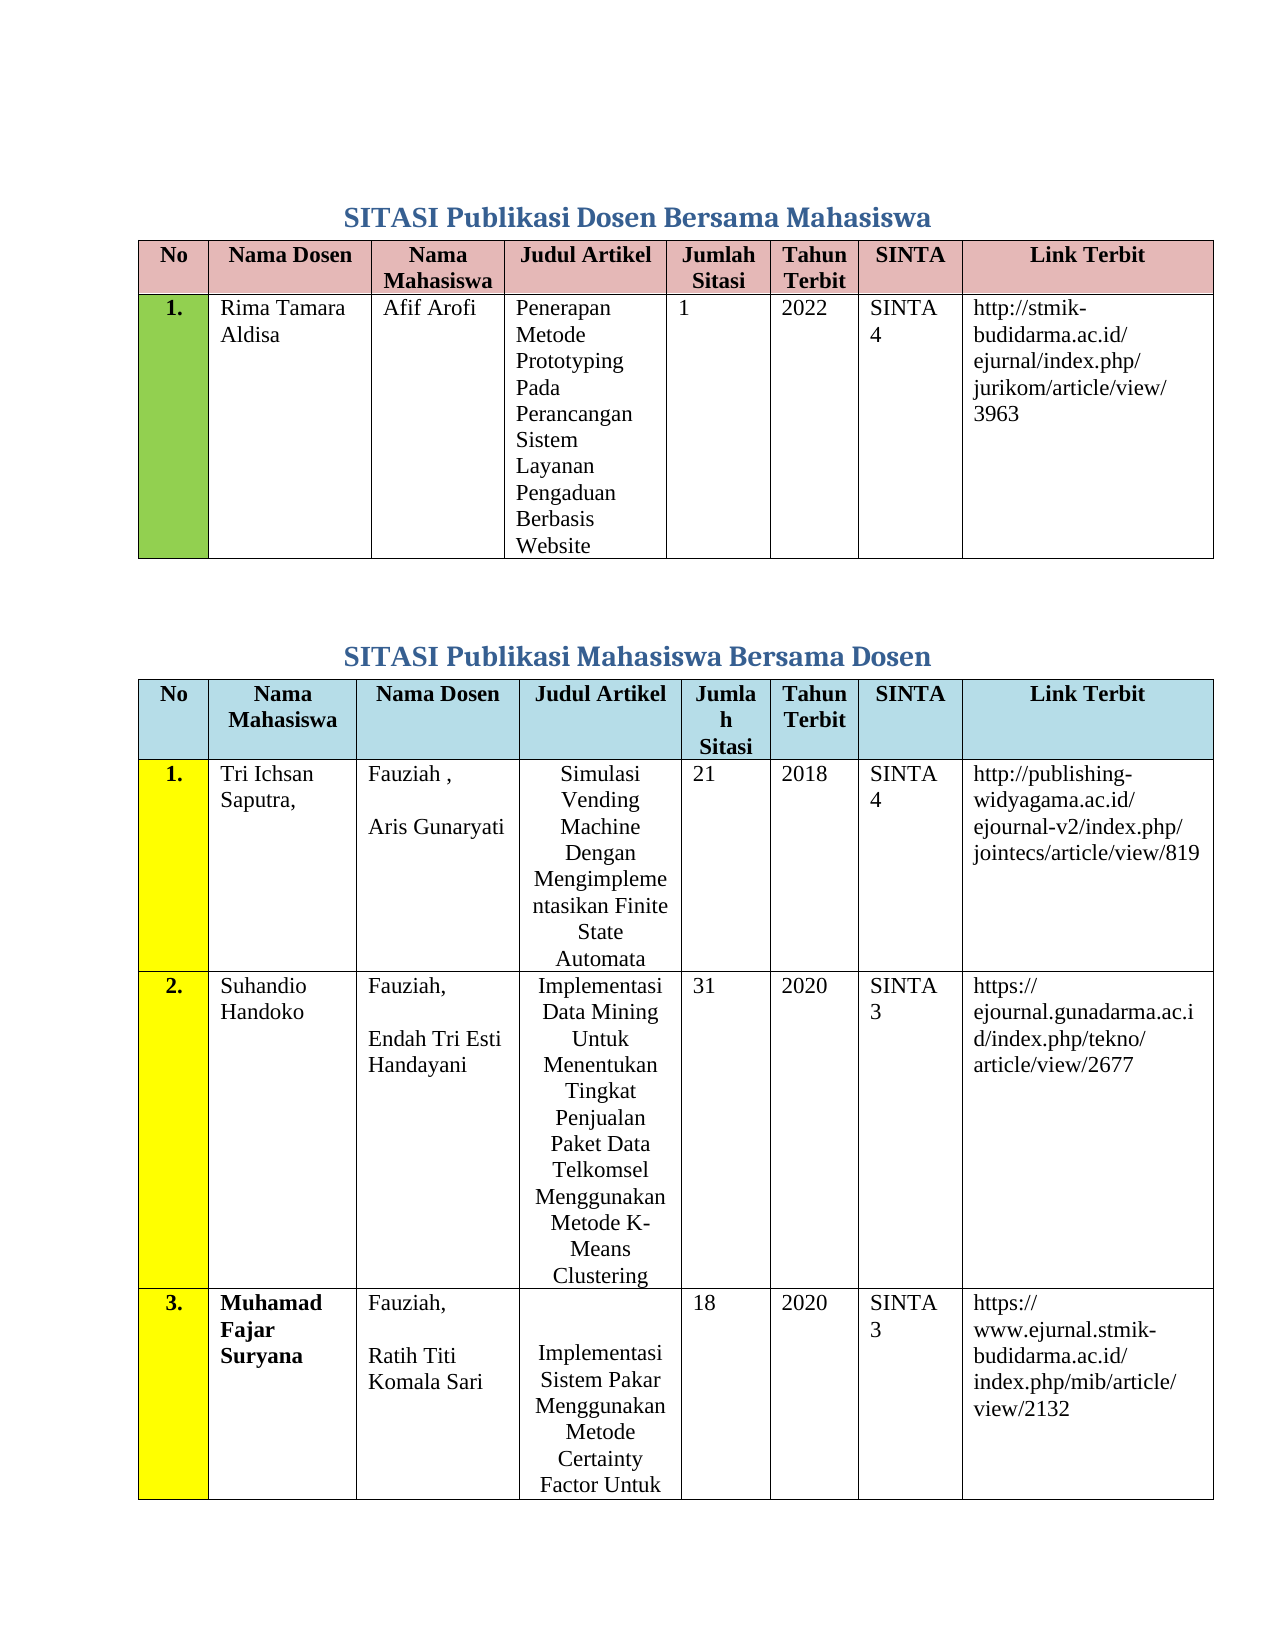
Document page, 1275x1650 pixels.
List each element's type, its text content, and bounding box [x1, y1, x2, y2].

table_header Tahun Terbit [771, 241, 858, 293]
table_cell Simulasi Vending Machine Dengan Mengimplementasikan Finite State Automata [520, 760, 681, 971]
table_cell 2020 [771, 972, 858, 1288]
table_cell https://ejournal.gunadarma.ac.id/index.php/tekno/article/view/2677 [963, 972, 1213, 1288]
table_cell 31 [682, 972, 770, 1288]
table_cell 2. [139, 972, 208, 1288]
table_cell http://publishing-widyagama.ac.id/ejournal-v2/index.php/jointecs/article/view/819 [963, 760, 1213, 971]
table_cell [209, 1289, 356, 1499]
table_cell Tri Ichsan Saputra, [209, 760, 356, 971]
subtitle SITASI Publikasi Dosen Bersama Mahasiswa [150, 200, 1125, 234]
table_header Nama Mahasiswa [372, 241, 504, 293]
table_cell 1 [667, 295, 770, 558]
table_cell Fauziah , Aris Gunaryati [357, 760, 519, 971]
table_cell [357, 1289, 519, 1499]
table_cell 1. [139, 295, 208, 558]
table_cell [963, 1289, 1213, 1499]
table_header SINTA [859, 680, 962, 759]
table_header Nama Dosen [209, 241, 371, 293]
table_header Nama Dosen [357, 680, 519, 759]
table_cell 2018 [771, 760, 858, 971]
table_cell Suhandio Handoko [209, 972, 356, 1288]
table_header Judul Artikel [520, 680, 681, 759]
subtitle SITASI Publikasi Mahasiswa Bersama Dosen [150, 639, 1125, 674]
table_cell 2020 [771, 1289, 858, 1499]
table_header Jumlah Sitasi [667, 241, 770, 293]
table_cell 18 [682, 1289, 770, 1499]
table_header Nama Mahasiswa [209, 680, 356, 759]
table_cell SINTA 3 [859, 1289, 962, 1499]
table_cell http://stmik-budidarma.ac.id/ejurnal/index.php/jurikom/article/view/3963 [963, 295, 1213, 558]
table_cell Penerapan Metode Prototyping Pada Perancangan Sistem Layanan Pengaduan Berbasis Website [505, 295, 666, 558]
table_header Jumlah Sitasi [682, 680, 770, 759]
table_cell SINTA 4 [859, 760, 962, 971]
table_cell Rima Tamara Aldisa [209, 295, 371, 558]
table_header Link Terbit [963, 241, 1213, 293]
table_cell Afif Arofi [372, 295, 504, 558]
table_cell 1. [139, 760, 208, 971]
table_cell Fauziah, Endah Tri Esti Handayani [357, 972, 519, 1288]
table_header No [139, 241, 208, 293]
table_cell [520, 1289, 681, 1499]
table_cell SINTA 4 [859, 295, 962, 558]
table_cell SINTA 3 [859, 972, 962, 1288]
table_cell Implementasi Data Mining Untuk Menentukan Tingkat Penjualan Paket Data Telkomsel Menggunakan Metode K-Means Clustering [520, 972, 681, 1288]
table_header No [139, 680, 208, 759]
table_header Judul Artikel [505, 241, 666, 293]
table_cell 3. [139, 1289, 208, 1499]
table_header SINTA [859, 241, 962, 293]
table_cell 2022 [771, 295, 858, 558]
table_cell 21 [682, 760, 770, 971]
table_header Tahun Terbit [771, 680, 858, 759]
table_header Link Terbit [963, 680, 1213, 759]
